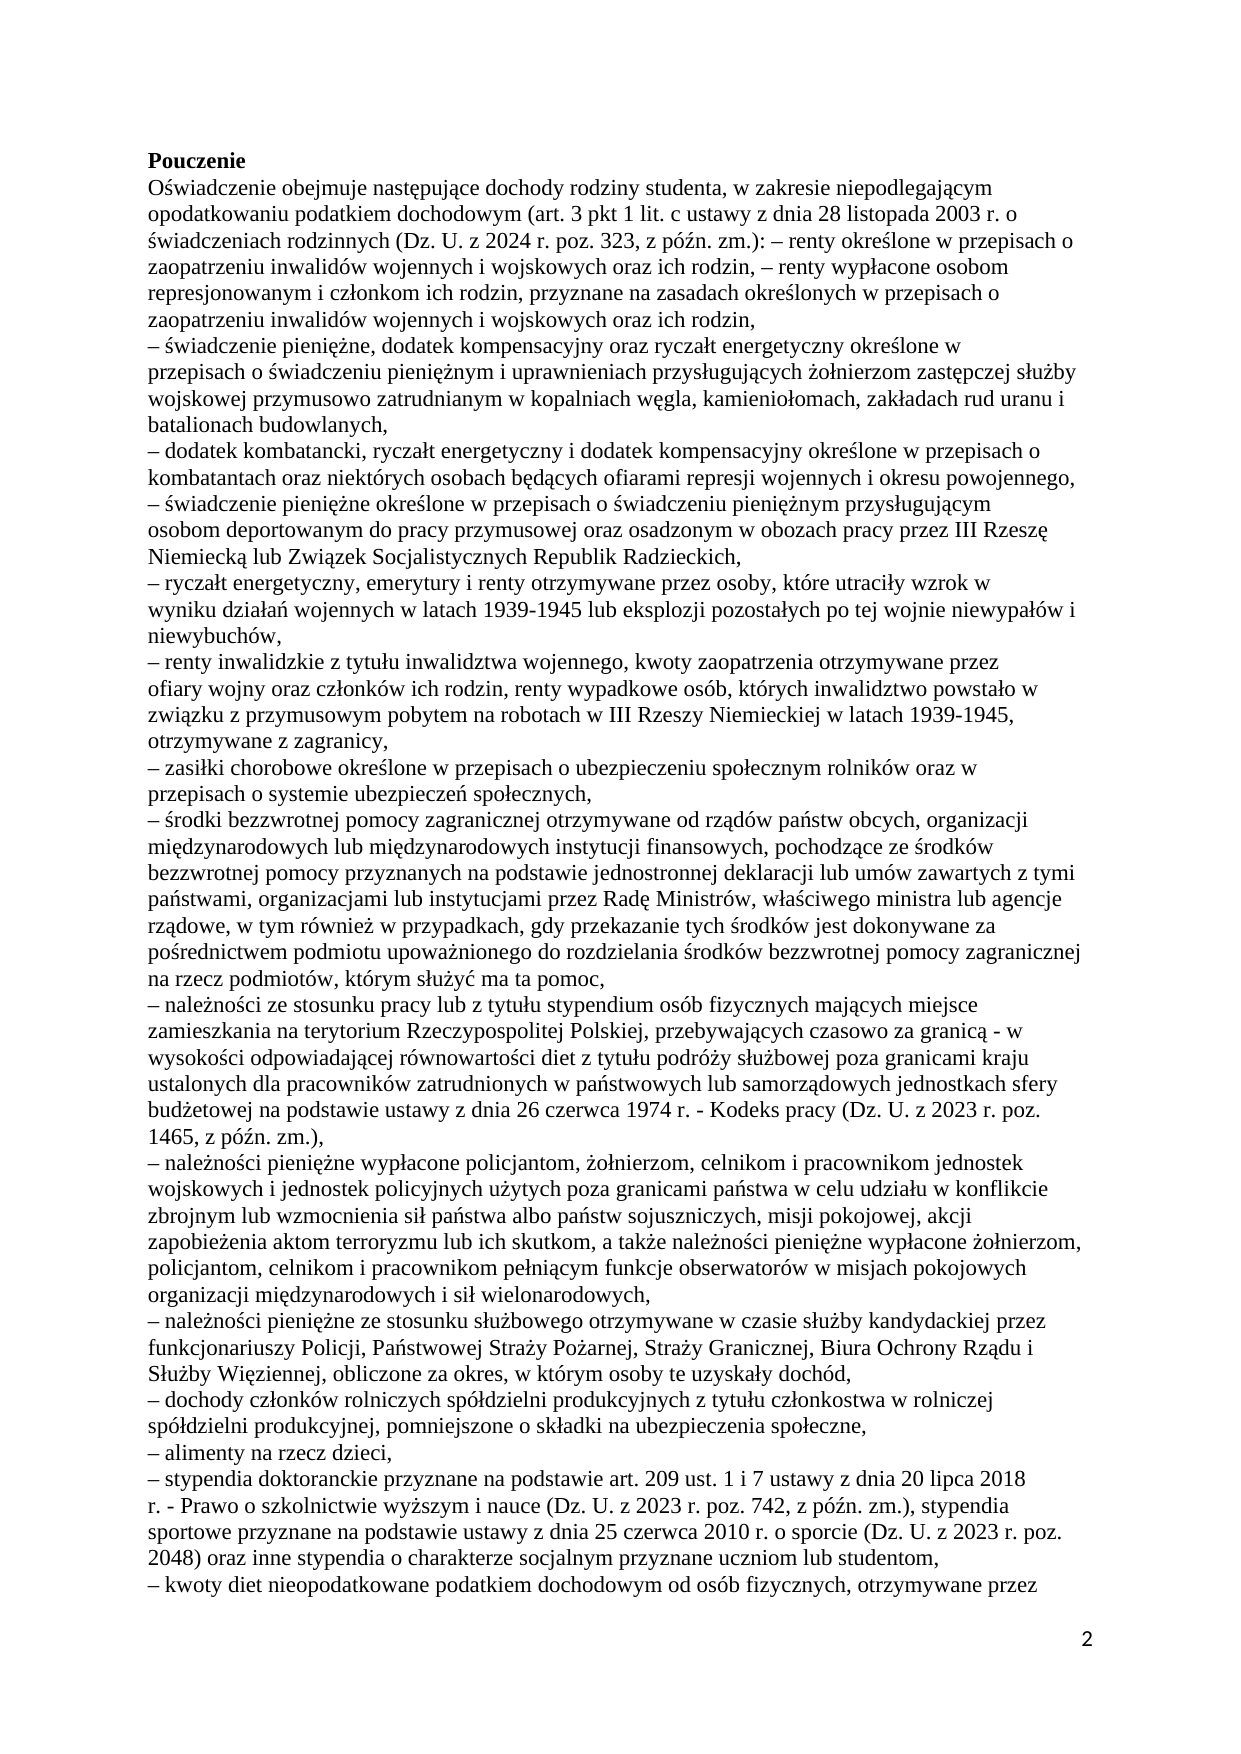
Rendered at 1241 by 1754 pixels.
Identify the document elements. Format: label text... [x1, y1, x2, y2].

text budżetowej na podstawie ustawy z dnia 26 czerwca 1974 r. - Kodeks pracy (Dz. U. z 2023 r. poz. 1465, z późn. zm.), [148, 1096, 1093, 1149]
text rządowe, w tym również w przypadkach, gdy przekazanie tych środków jest dokonywane za [148, 912, 1093, 938]
text – renty inwalidzkie z tytułu inwalidztwa wojennego, kwoty zaopatrzenia otrzymywane przez [148, 648, 1093, 675]
text – środki bezzwrotnej pomocy zagranicznej otrzymywane od rządów państw obcych, organizacji [148, 806, 1093, 833]
text – należności pieniężne wypłacone policjantom, żołnierzom, celnikom i pracownikom jednostek [148, 1149, 1093, 1175]
text Niemiecką lub Związek Socjalistycznych Republik Radzieckich, [148, 543, 1093, 569]
text – należności pieniężne ze stosunku służbowego otrzymywane w czasie służby kandydackiej przez [148, 1307, 1093, 1333]
text opodatkowaniu podatkiem dochodowym (art. 3 pkt 1 lit. c ustawy z dnia 28 listopada 2003 r. o [148, 200, 1093, 227]
text przepisach o świadczeniu pieniężnym i uprawnieniach przysługujących żołnierzom zastępczej służby [148, 358, 1093, 385]
text otrzymywane z zagranicy, [148, 727, 1093, 754]
text – świadczenie pieniężne określone w przepisach o świadczeniu pieniężnym przysługującym [148, 490, 1093, 517]
text wyniku działań wojennych w latach 1939-1945 lub eksplozji pozostałych po tej wojnie niewypałów i [148, 596, 1093, 622]
text – stypendia doktoranckie przyznane na podstawie art. 209 ust. 1 i 7 ustawy z dnia 20 lipca 2018 [148, 1465, 1093, 1492]
text państwami, organizacjami lub instytucjami przez Radę Ministrów, właściwego ministra lub agencje [148, 886, 1093, 912]
text niewybuchów, [148, 622, 1093, 648]
text – świadczenie pieniężne, dodatek kompensacyjny oraz ryczałt energetyczny określone w [148, 332, 1093, 358]
text – dochody członków rolniczych spółdzielni produkcyjnych z tytułu członkostwa w rolniczej [148, 1386, 1093, 1413]
text funkcjonariuszy Policji, Państwowej Straży Pożarnej, Straży Granicznej, Biura Ochrony Rządu i Służby Więziennej, obliczone za okres, w którym osoby te uzyskały dochód, [148, 1333, 1093, 1386]
text r. - Prawo o szkolnictwie wyższym i nauce (Dz. U. z 2023 r. poz. 742, z późn. zm.), stypendia sportowe przyznane na podstawie ustawy z dnia 25 czerwca 2010 r. o sporcie (Dz. U. z 2023 r. poz. 2048) oraz inne stypendia o charakterze socjalnym przyznane uczniom lub studentom, [148, 1492, 1093, 1571]
text wojskowych i jednostek policyjnych użytych poza granicami państwa w celu udziału w konflikcie [148, 1175, 1093, 1202]
text – dodatek kombatancki, ryczałt energetyczny i dodatek kompensacyjny określone w przepisach o [148, 437, 1093, 464]
text wysokości odpowiadającej równowartości diet z tytułu podróży służbowej poza granicami kraju [148, 1044, 1093, 1070]
text – zasiłki chorobowe określone w przepisach o ubezpieczeniu społecznym rolników oraz w [148, 754, 1093, 780]
text spółdzielni produkcyjnej, pomniejszone o składki na ubezpieczenia społeczne, [148, 1413, 1093, 1439]
text bezzwrotnej pomocy przyznanych na podstawie jednostronnej deklaracji lub umów zawartych z tymi [148, 859, 1093, 886]
text – należności ze stosunku pracy lub z tytułu stypendium osób fizycznych mających miejsce [148, 991, 1093, 1017]
text na rzecz podmiotów, którym służyć ma ta pomoc, [148, 964, 1093, 991]
text batalionach budowlanych, [148, 411, 1093, 437]
text – ryczałt energetyczny, emerytury i renty otrzymywane przez osoby, które utraciły wzrok w [148, 569, 1093, 596]
text świadczeniach rodzinnych (Dz. U. z 2024 r. poz. 323, z późn. zm.): – renty określone w przepisach o zaopatrzeniu inwalidów wojennych i wojskowych oraz ich rodzin, – renty wypłacone osobom represjonowanym i członkom ich rodzin, przyznane na zasadach określonych w przepisach o zaopatrzeniu inwalidów wojennych i wojskowych oraz ich rodzin, [148, 227, 1093, 332]
text zamieszkania na terytorium Rzeczypospolitej Polskiej, przebywających czasowo za granicą - w [148, 1017, 1093, 1044]
text ofiary wojny oraz członków ich rodzin, renty wypadkowe osób, których inwalidztwo powstało w [148, 675, 1093, 701]
text Pouczenie [148, 148, 1093, 174]
text związku z przymusowym pobytem na robotach w III Rzeszy Niemieckiej w latach 1939-1945, [148, 701, 1093, 727]
text Oświadczenie obejmuje następujące dochody rodziny studenta, w zakresie niepodlegającym [148, 174, 1093, 200]
text zbrojnym lub wzmocnienia sił państwa albo państw sojuszniczych, misji pokojowej, akcji zapobieżenia aktom terroryzmu lub ich skutkom, a także należności pieniężne wypłacone żołnierzom, policjantom, celnikom i pracownikom pełniącym funkcje obserwatorów w misjach pokojowych organizacji międzynarodowych i sił wielonarodowych, [148, 1202, 1093, 1307]
text – alimenty na rzecz dzieci, [148, 1439, 1093, 1465]
text ustalonych dla pracowników zatrudnionych w państwowych lub samorządowych jednostkach sfery [148, 1070, 1093, 1096]
text kombatantach oraz niektórych osobach będących ofiarami represji wojennych i okresu powojennego, [148, 464, 1093, 490]
text międzynarodowych lub międzynarodowych instytucji finansowych, pochodzące ze środków [148, 833, 1093, 859]
text – kwoty diet nieopodatkowane podatkiem dochodowym od osób fizycznych, otrzymywane przez [148, 1571, 1093, 1597]
text osobom deportowanym do pracy przymusowej oraz osadzonym w obozach pracy przez III Rzeszę [148, 517, 1093, 543]
text pośrednictwem podmiotu upoważnionego do rozdzielania środków bezzwrotnej pomocy zagranicznej [148, 938, 1093, 964]
text przepisach o systemie ubezpieczeń społecznych, [148, 780, 1093, 806]
text wojskowej przymusowo zatrudnianym w kopalniach węgla, kamieniołomach, zakładach rud uranu i [148, 385, 1093, 411]
